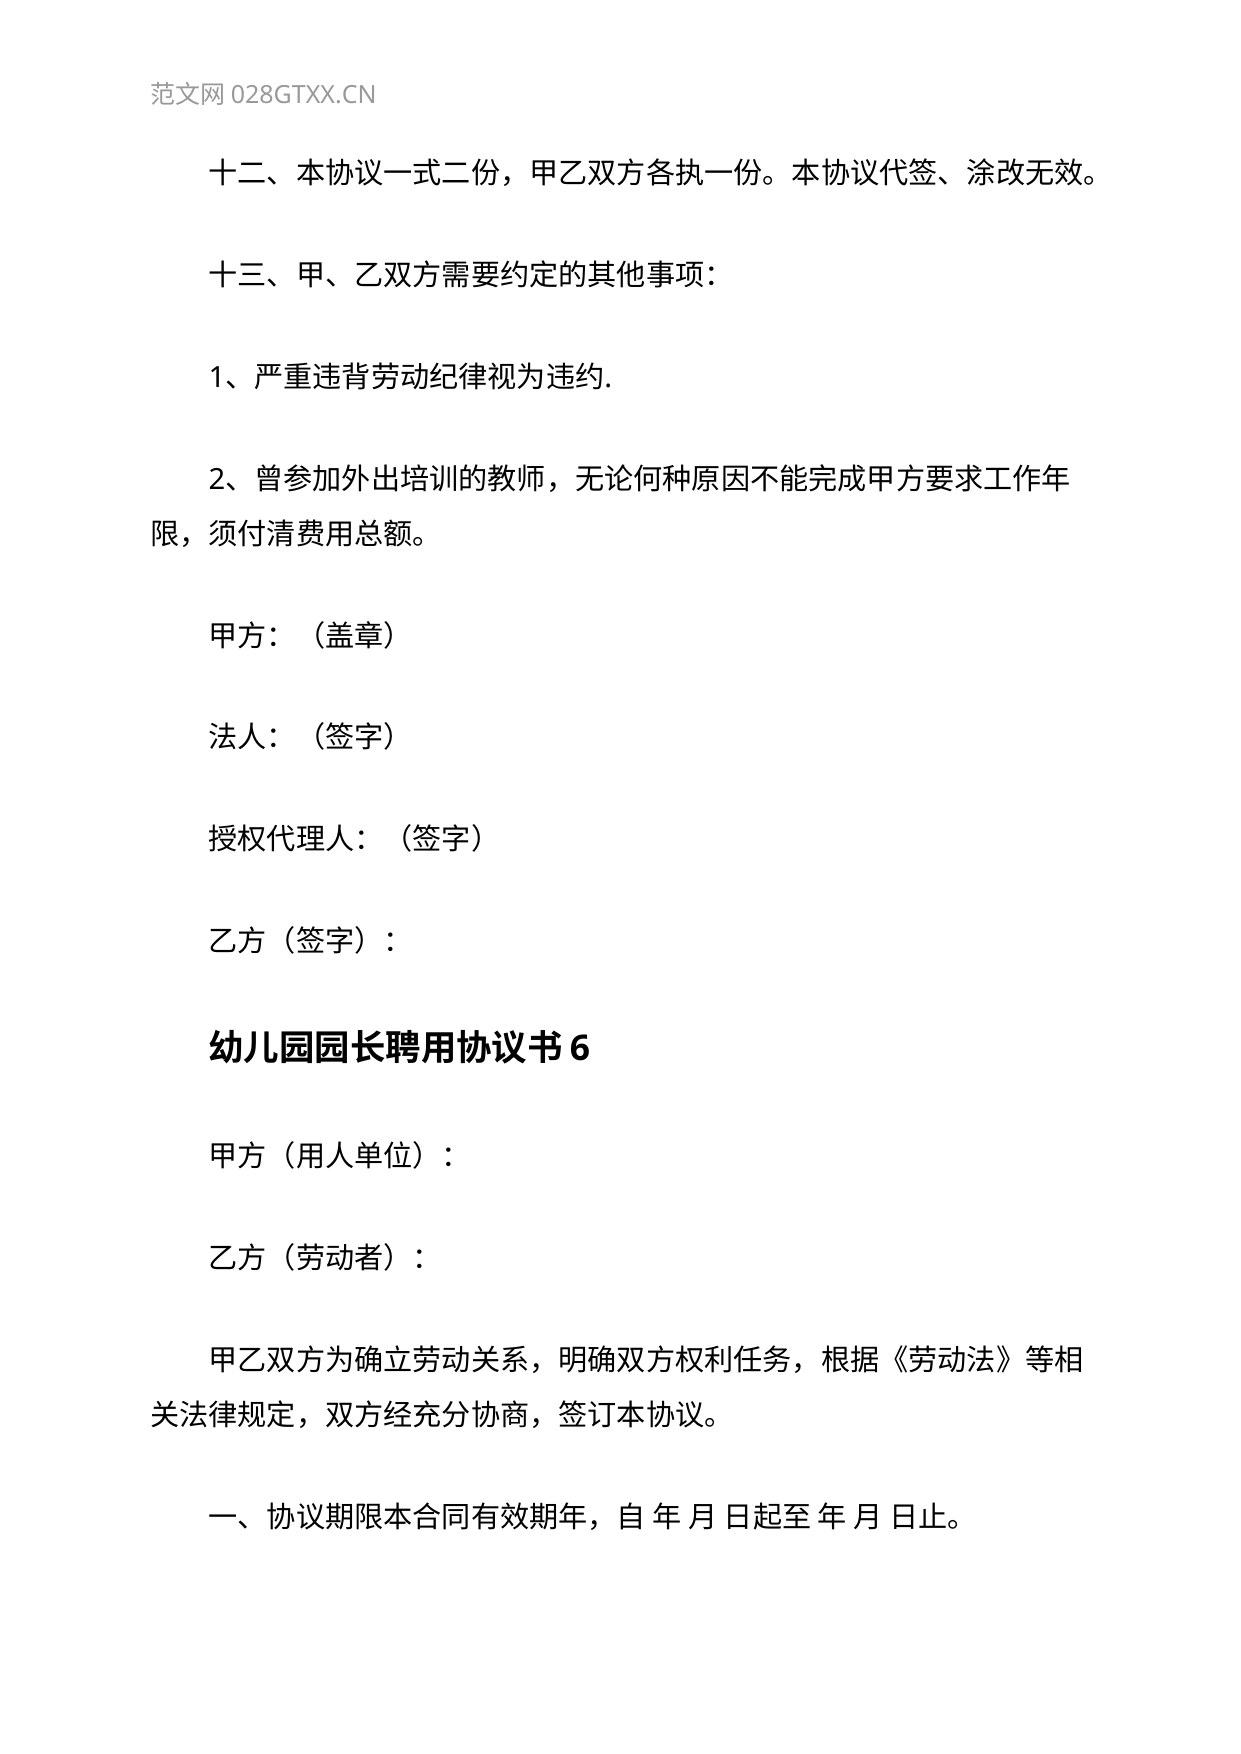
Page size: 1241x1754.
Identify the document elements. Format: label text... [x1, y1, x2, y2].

text 甲方（用人单位）： [150, 1133, 1090, 1175]
text 2、曾参加外出培训的教师，无论何种原因不能完成甲方要求工作年限，须付清费用总额。 [150, 456, 1090, 553]
text 法人：（签字） [150, 714, 1090, 756]
text 十二、本协议一式二份，甲乙双方各执一份。本协议代签、涂改无效。 [150, 150, 1090, 192]
text 十三、甲、乙双方需要约定的其他事项： [150, 252, 1090, 294]
text 甲方：（盖章） [150, 612, 1090, 654]
text 1、严重违背劳动纪律视为违约. [150, 353, 1090, 396]
text 乙方（签字）： [150, 918, 1090, 960]
text 甲乙双方为确立劳动关系，明确双方权利任务，根据《劳动法》等相关法律规定，双方经充分协商，签订本协议。 [150, 1336, 1090, 1434]
text 幼儿园园长聘用协议书6 [150, 1019, 1090, 1071]
text 一、协议期限本合同有效期年，自 年 月 日起至 年 月 日止。 [150, 1493, 1090, 1535]
text 乙方（劳动者）： [150, 1235, 1090, 1277]
text 授权代理人：（签字） [150, 816, 1090, 858]
